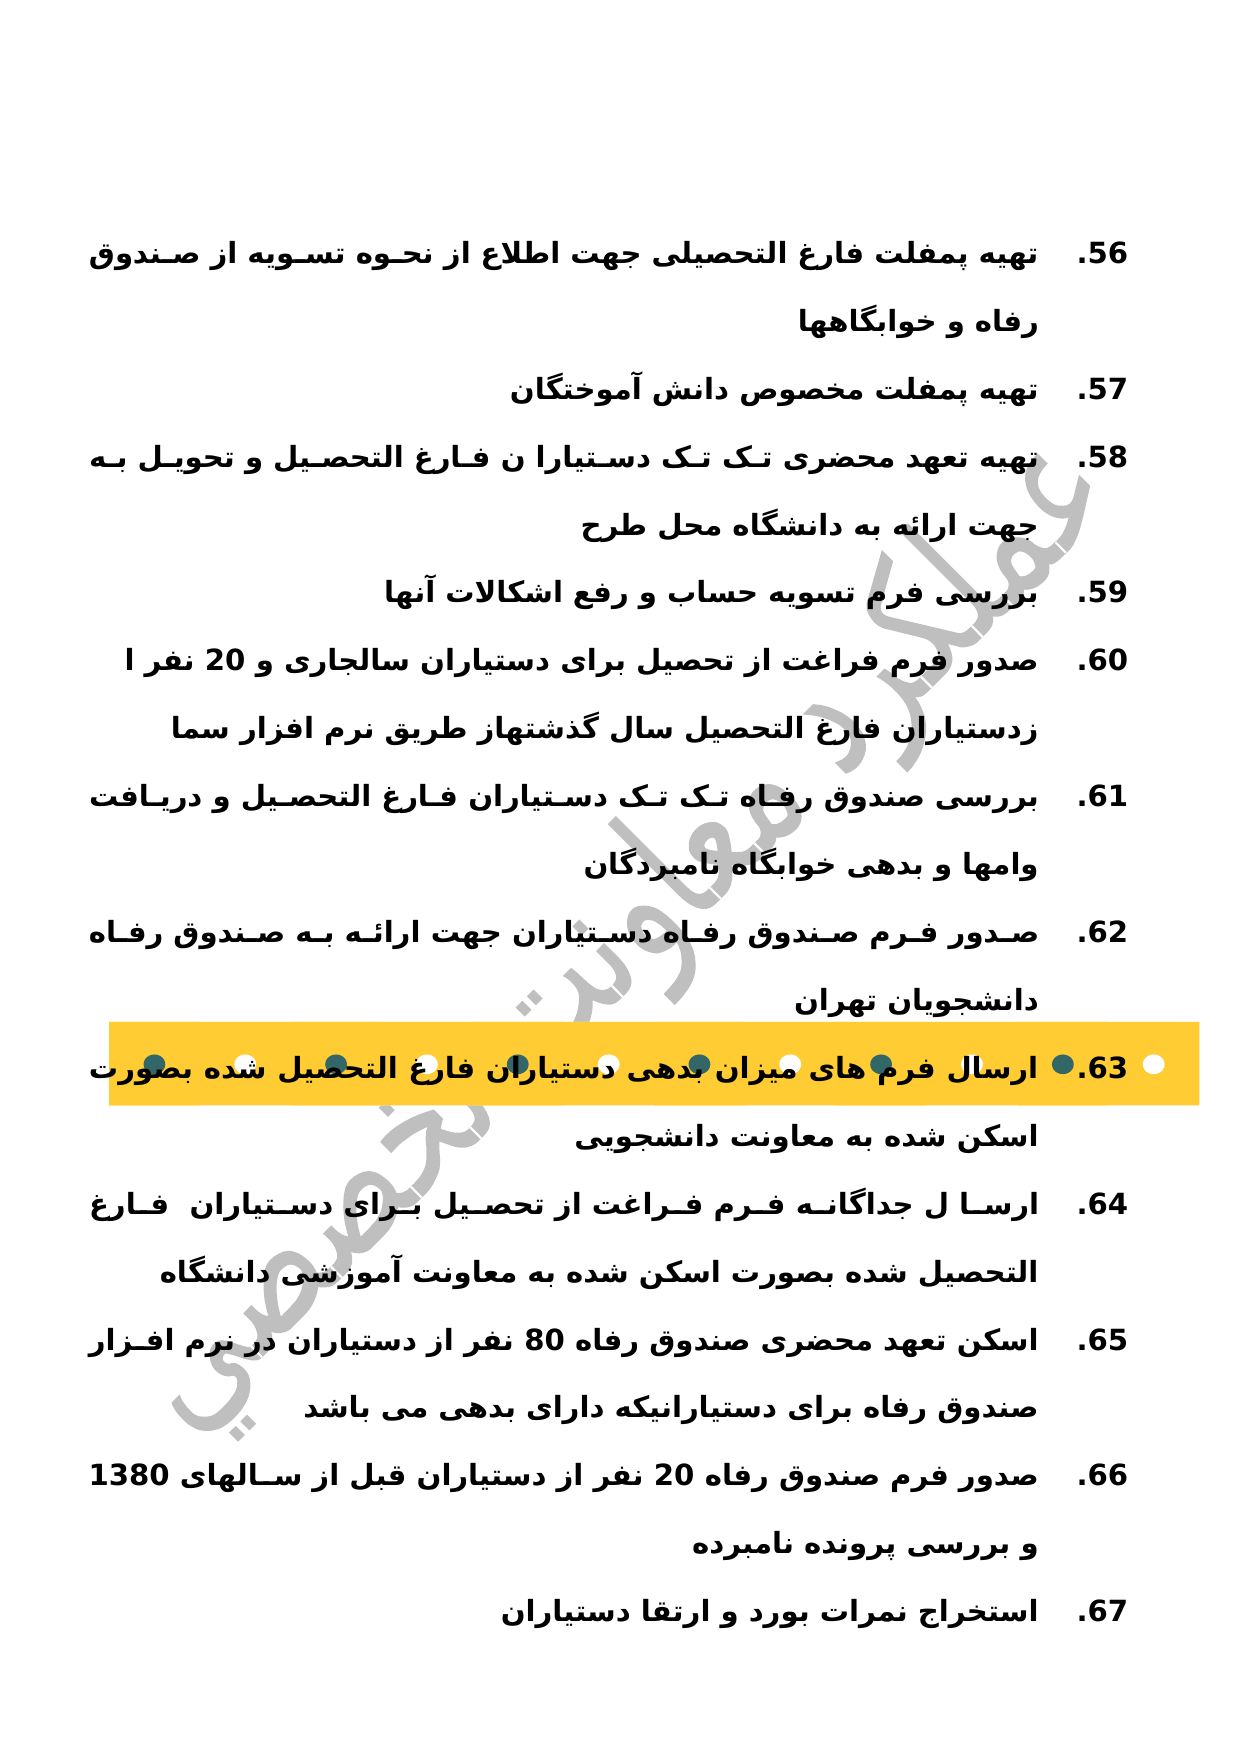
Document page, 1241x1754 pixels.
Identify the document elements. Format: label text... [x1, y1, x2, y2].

list اسکن تعهد محضری صندوق رفاه 80 نفر از دستیاران در نرم افزار صندوق رفاه برای دستیارانیکه دارای بدهی می باشد [89, 1323, 1077, 1425]
list صدور فرم صندوق رفاه دستیاران جهت ارائه به صندوق رفاه دانشجویان تهران [89, 915, 1077, 1017]
list بررسی صندوق رفاه تک تک دستیاران فارغ التحصیل و دریافت وامها و بدهی خوابگاه نامبردگان [89, 779, 1077, 881]
list ارسال فرم های میزان بدهی دستیاران فارغ التحصیل شده بصورت اسكن شده به معاونت دانشجویی [89, 1051, 1077, 1153]
list ارسا ل جداگانه فرم فراغت از تحصیل برای دستیاران فارغ التحصیل شده بصورت اسكن شده به معاونت آموزشی دانشگاه [89, 1187, 1077, 1289]
list استخراج نمرات بورد و ارتقا دستیاران [89, 1594, 1077, 1628]
list صدور فرم صندوق رفاه 20 نفر از دستیاران قبل از سالهای 1380 و بررسی پرونده نامبرده [89, 1459, 1077, 1561]
list تهيه پمفلت فارغ التحصیلی جهت اطلاع از نحوه تسویه از صندوق رفاه و خوابگاهها [89, 236, 1077, 338]
list صدور فرم فراغت از تحصیل برای دستیاران سالجاری و 20 نفر ا زدستیاران فارغ التحصیل سال گذشتهاز طریق نرم افزار سما [89, 644, 1077, 746]
list تهیه پمفلت مخصوص دانش آموختگان [89, 372, 1077, 406]
list تهيه تعهد محضری تک تک دستیارا ن فارغ التحصیل و تحويل به جهت ارائه به دانشگاه محل طرح [89, 440, 1077, 542]
list بررسی فرم تسویه حساب و رفع اشکالات آنها [89, 576, 1077, 610]
